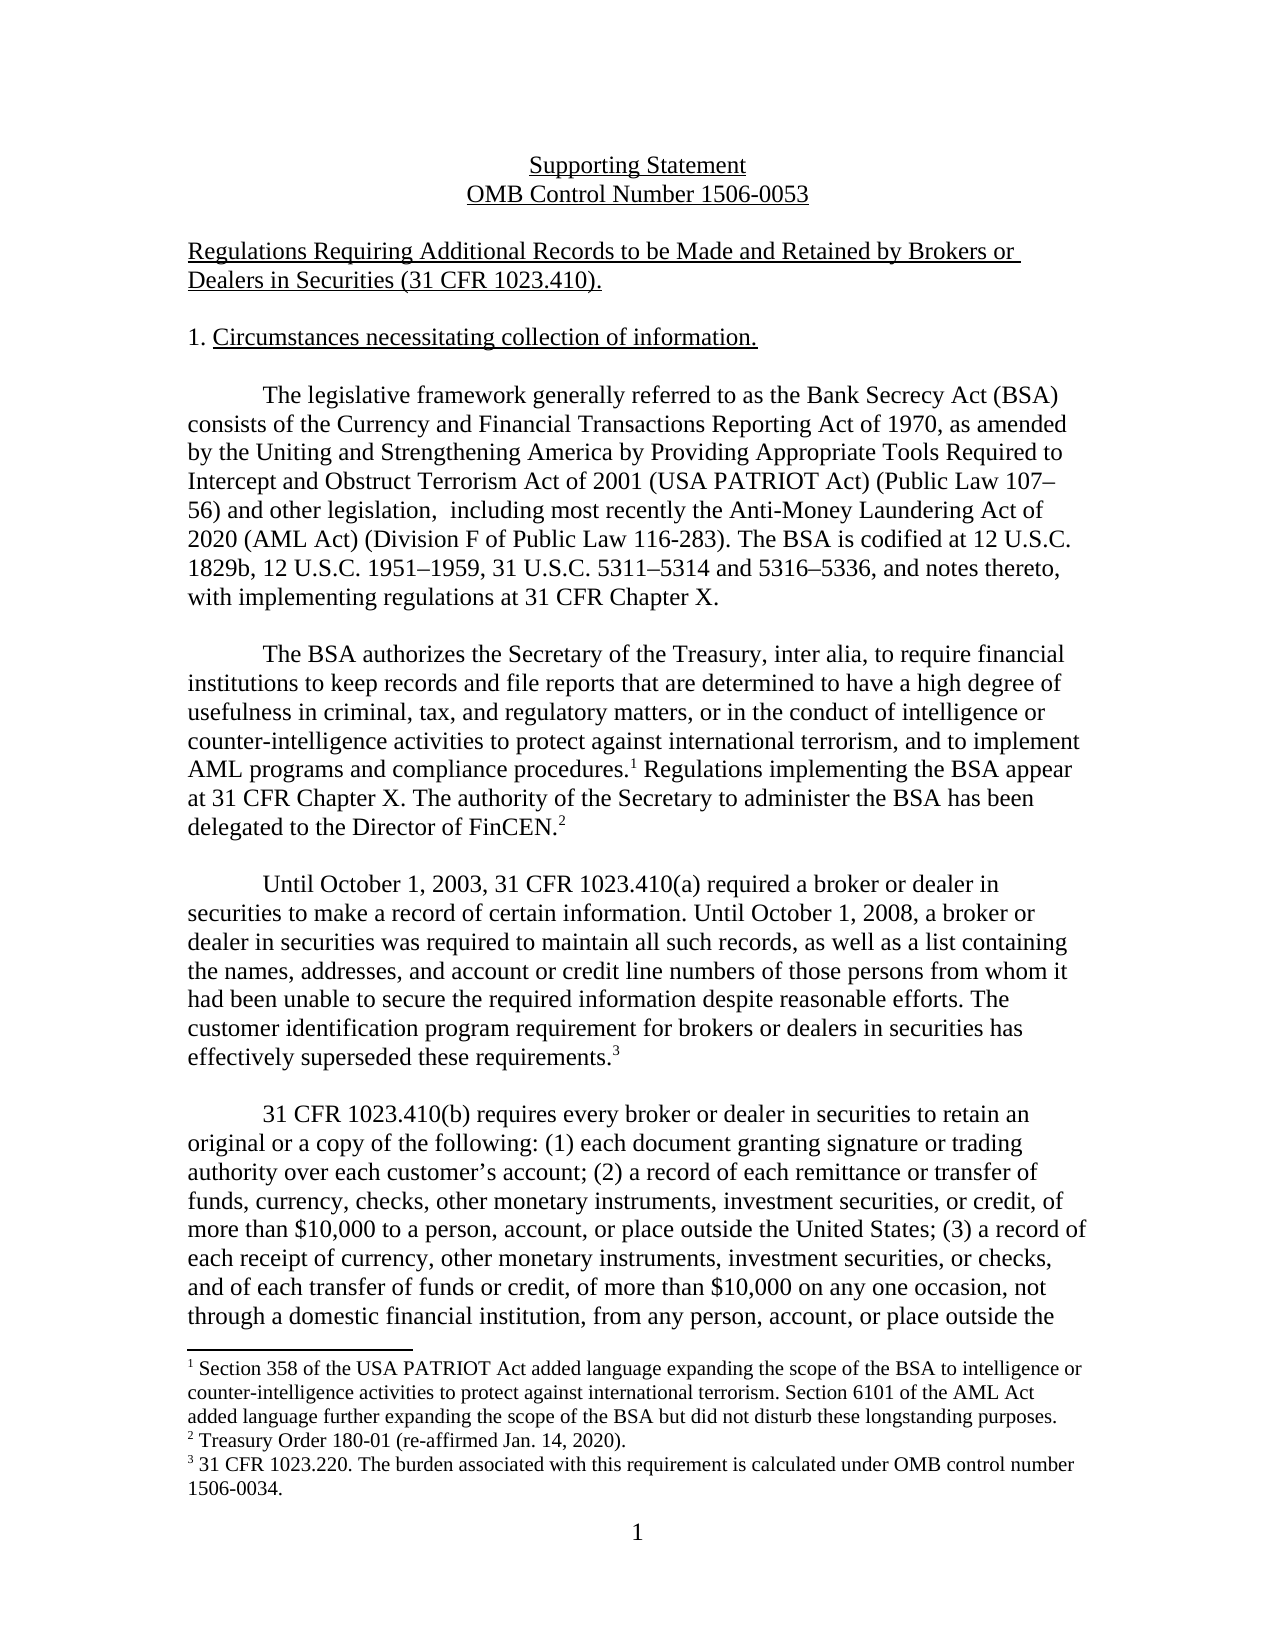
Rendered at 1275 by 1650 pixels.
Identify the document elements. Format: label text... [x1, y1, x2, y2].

text Until October 1, 2003, 31 CFR 1023.410(a) required a broker or dealer in securities to make a record of certain information. Until October 1, 2008, a broker or dealer in securities was required to maintain all such records, as well as a list containing the names, addresses, and account or credit line numbers of those persons from whom it had been unable to secure the required information despite reasonable efforts. The customer identification program requirement for brokers or dealers in securities has effectively superseded these requirements. [187, 869, 1087, 1071]
text The BSA authorizes the Secretary of the Treasury, inter alia, to require financial institutions to keep records and file reports that are determined to have a high degree of usefulness in criminal, tax, and regulatory matters, or in the conduct of intelligence or counter-intelligence activities to protect against international terrorism, and to implement AML programs and compliance procedures. Regulations implementing the BSA appear at 31 CFR Chapter X. The authority of the Secretary to administer the BSA has been delegated to the Director of FinCEN. [187, 639, 1087, 841]
text OMB Control Number 1506-0053 [187, 179, 1087, 207]
text The legislative framework generally referred to as the Bank Secrecy Act (BSA) consists of the Currency and Financial Transactions Reporting Act of 1970, as amended by the Uniting and Strengthening America by Providing Appropriate Tools Required to Intercept and Obstruct Terrorism Act of 2001 (USA PATRIOT Act) (Public Law 107–56) and other legislation, including most recently the Anti-Money Laundering Act of 2020 (AML Act) (Division F of Public Law 116-283). The BSA is codified at 12 U.S.C. 1829b, 12 U.S.C. 1951–1959, 31 U.S.C. 5311–5314 and 5316–5336, and notes thereto, with implementing regulations at 31 CFR Chapter X. [187, 380, 1087, 611]
text Supporting Statement [187, 150, 1087, 179]
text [187, 1099, 1087, 1329]
text Regulations Requiring Additional Records to be Made and Retained by Brokers or Dealers in Securities (31 CFR 1023.410). [187, 236, 1087, 294]
text 1. Circumstances necessitating collection of information. [187, 322, 1087, 351]
